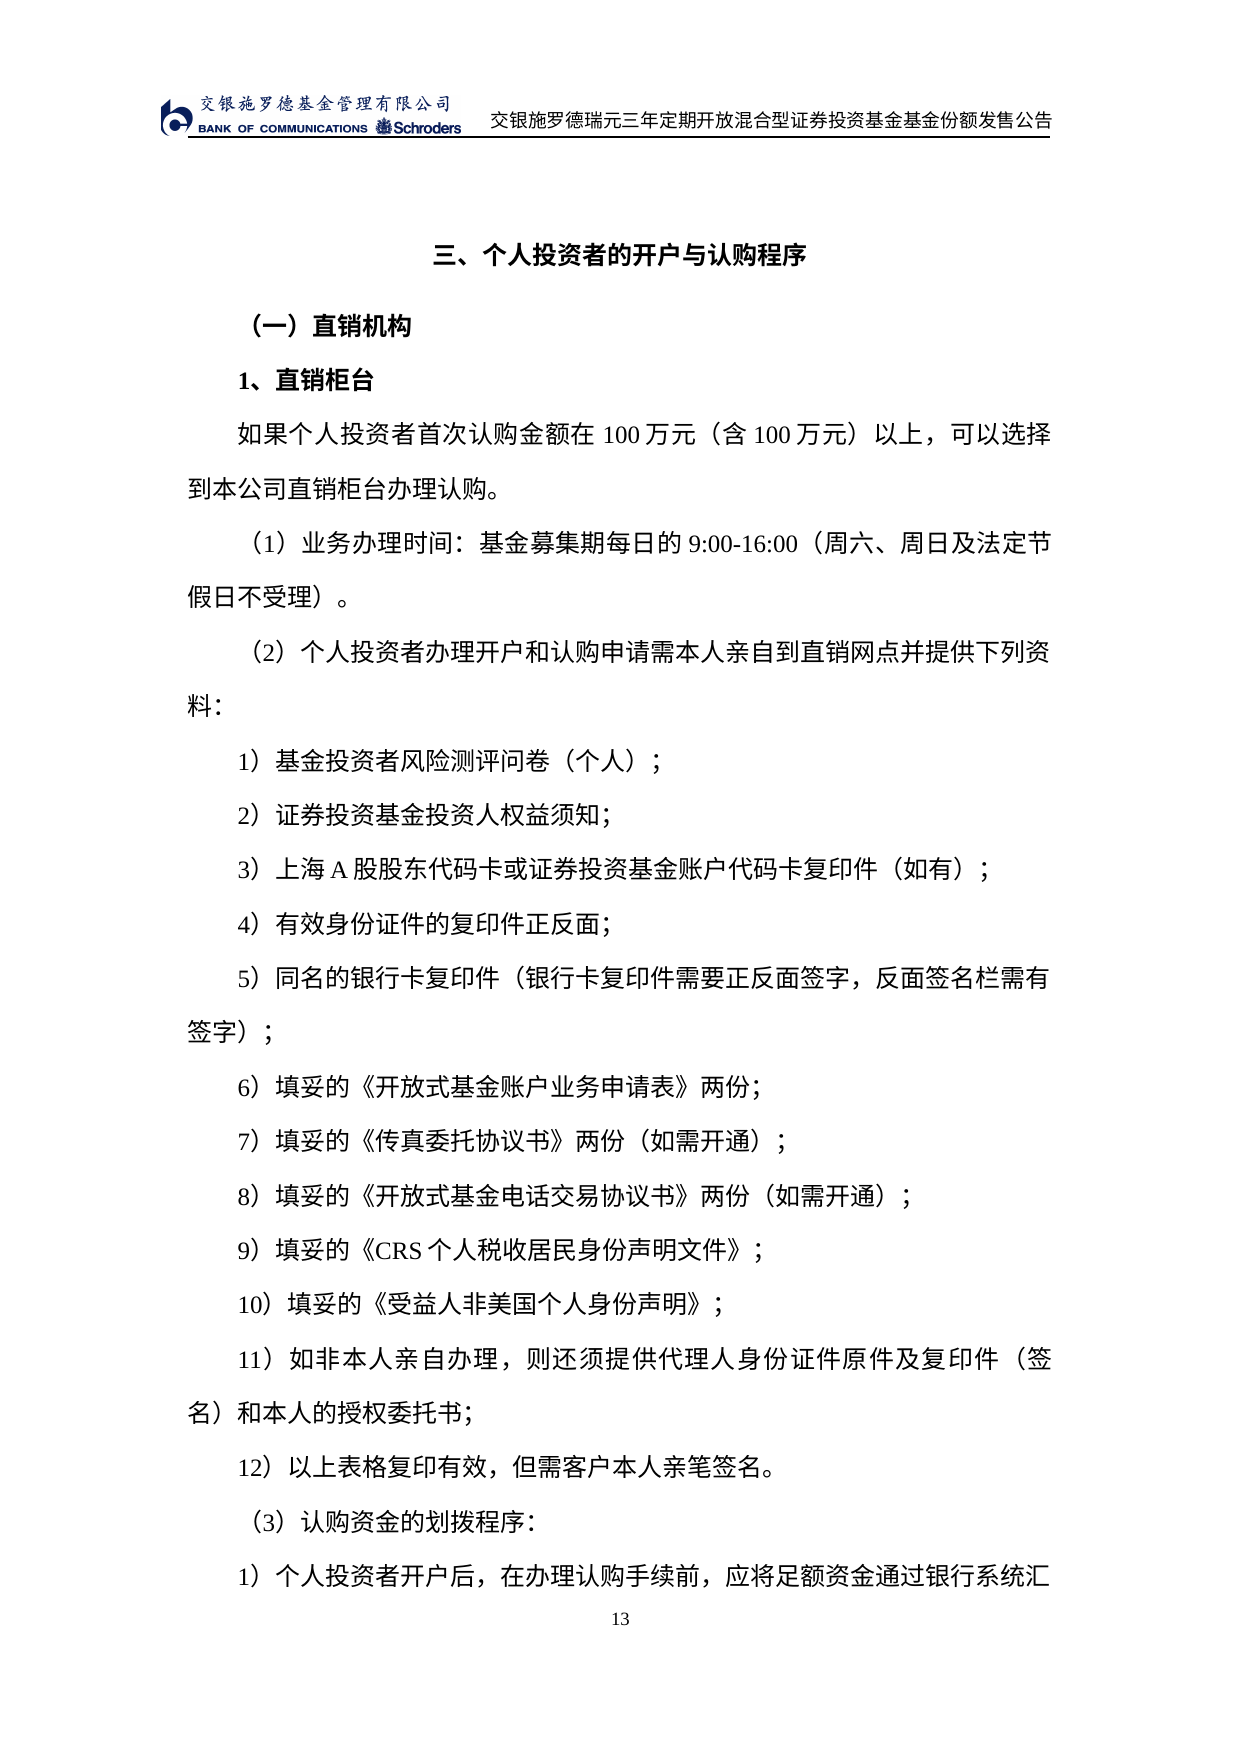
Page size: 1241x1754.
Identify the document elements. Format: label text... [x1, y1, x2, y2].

text （一）直销机构 [187, 306, 1053, 342]
text 10）填妥的《受益人非美国个人身份声明》； [187, 1285, 1053, 1321]
text 11）如非本人亲自办理，则还须提供代理人身份证件原件及复印件（签名）和本人的授权委托书； [187, 1339, 1053, 1430]
text 三、个人投资者的开户与认购程序 [187, 235, 1053, 272]
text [187, 1557, 1053, 1593]
text 5）同名的银行卡复印件（银行卡复印件需要正反面签字，反面签名栏需有签字）； [187, 958, 1053, 1049]
text 9）填妥的《CRS个人税收居民身份声明文件》； [187, 1230, 1053, 1267]
text 1）基金投资者风险测评问卷（个人）； [187, 741, 1053, 777]
text （1）业务办理时间：基金募集期每日的9:00-16:00（周六、周日及法定节假日不受理）。 [187, 523, 1053, 614]
text 3）上海A股股东代码卡或证券投资基金账户代码卡复印件（如有）； [187, 850, 1053, 886]
text 7）填妥的《传真委托协议书》两份（如需开通）； [187, 1122, 1053, 1158]
text 8）填妥的《开放式基金电话交易协议书》两份（如需开通）； [187, 1176, 1053, 1212]
text 12）以上表格复印有效，但需客户本人亲笔签名。 [187, 1448, 1053, 1484]
text （2）个人投资者办理开户和认购申请需本人亲自到直销网点并提供下列资料： [187, 632, 1053, 723]
picture [161, 95, 461, 136]
text 2）证券投资基金投资人权益须知； [187, 795, 1053, 832]
text 6）填妥的《开放式基金账户业务申请表》两份； [187, 1067, 1053, 1103]
text 如果个人投资者首次认购金额在100万元（含100万元）以上，可以选择到本公司直销柜台办理认购。 [187, 415, 1053, 505]
text （3）认购资金的划拨程序： [187, 1502, 1053, 1538]
text 1、直销柜台 [187, 360, 1053, 397]
text 4）有效身份证件的复印件正反面； [187, 904, 1053, 940]
